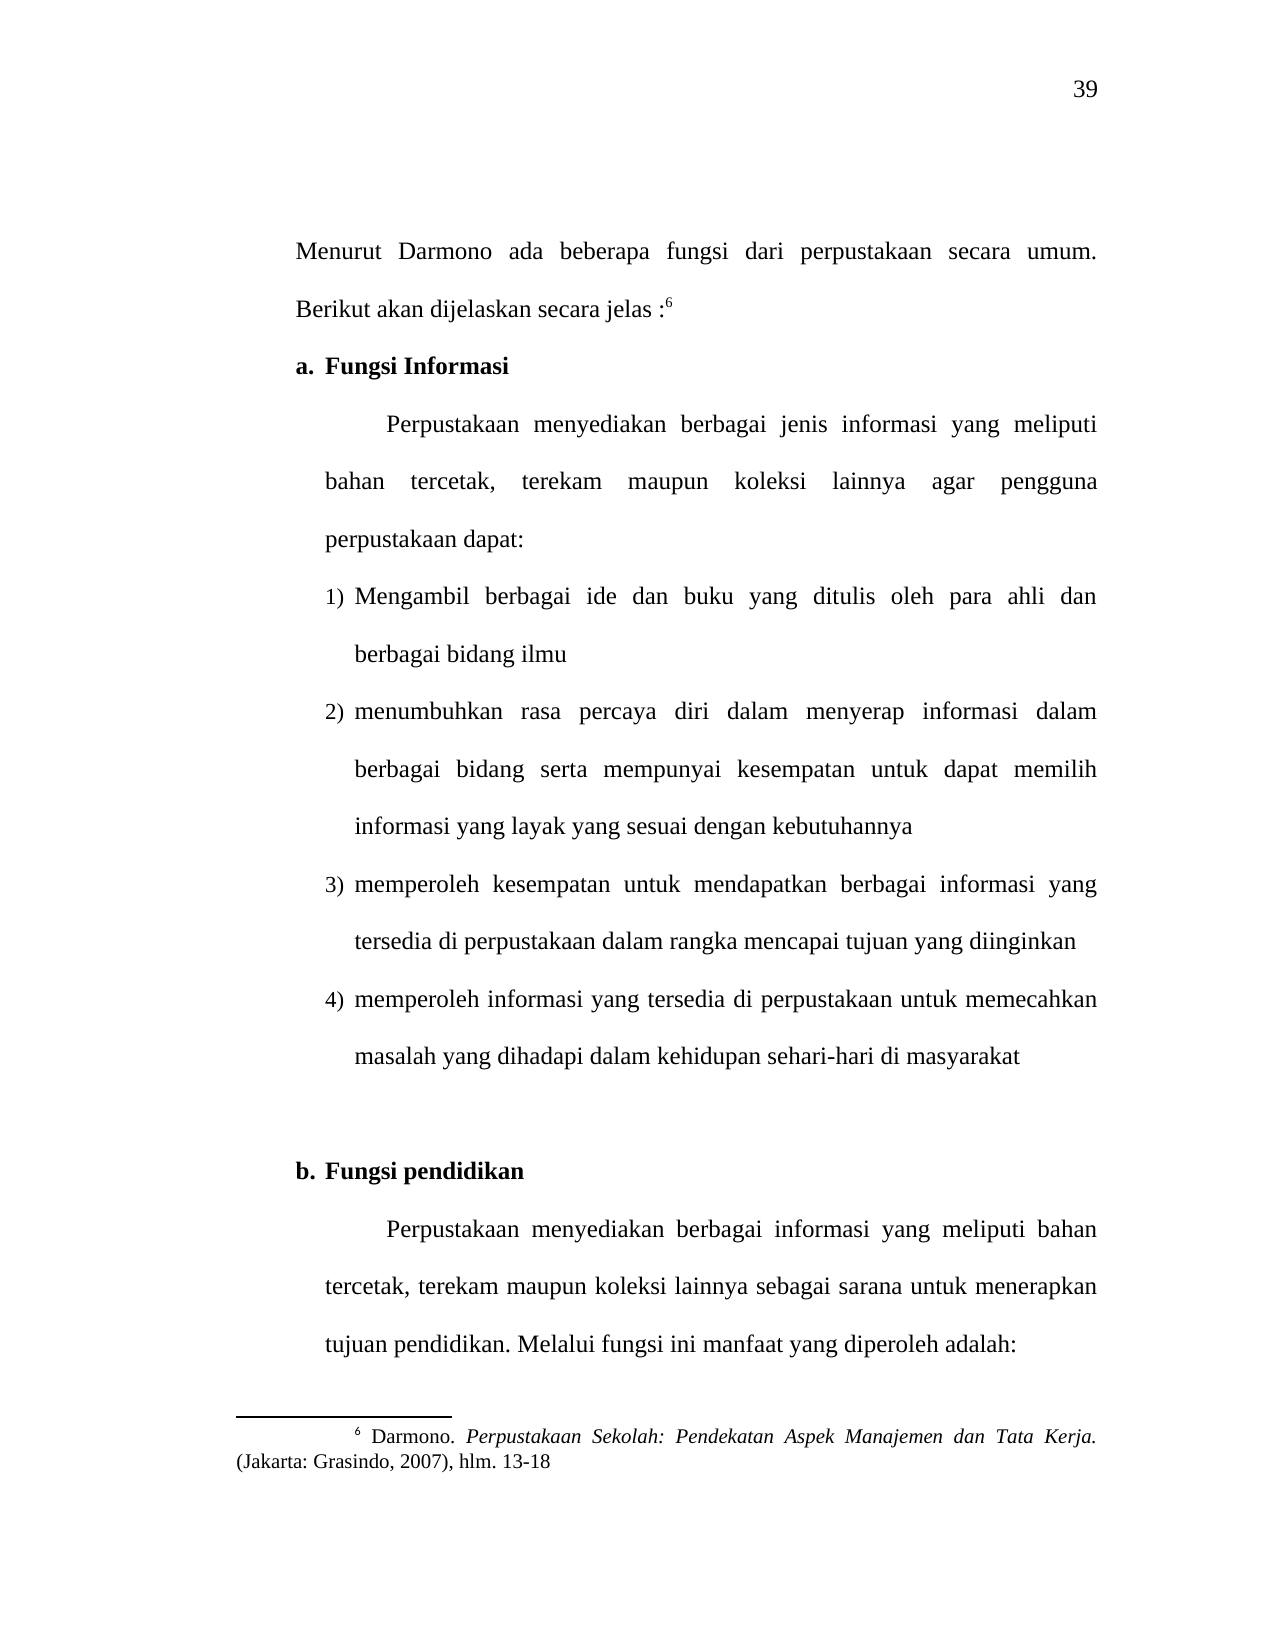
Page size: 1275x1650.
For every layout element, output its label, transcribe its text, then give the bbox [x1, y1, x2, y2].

list Menurut Darmono ada beberapa fungsi dari perpustakaan secara umum. Berikut akan dijelaskan secara jelas : [295, 236, 1098, 322]
list menumbuhkan rasa percaya diri dalam menyerap informasi dalam berbagai bidang serta mempunyai kesempatan untuk dapat memilih informasi yang layak yang sesuai dengan kebutuhannya [325, 696, 1098, 840]
list Perpustakaan menyediakan berbagai informasi yang meliputi bahan tercetak, terekam maupun koleksi lainnya sebagai sarana untuk menerapkan tujuan pendidikan. Melalui fungsi ini manfaat yang diperoleh adalah: [325, 1214, 1098, 1357]
list memperoleh informasi yang tersedia di perpustakaan untuk memecahkan masalah yang dihadapi dalam kehidupan sehari-hari di masyarakat [325, 984, 1098, 1070]
list memperoleh kesempatan untuk mendapatkan berbagai informasi yang tersedia di perpustakaan dalam rangka mencapai tujuan yang diinginkan [325, 869, 1098, 955]
list Fungsi pendidikan [295, 1156, 1098, 1185]
list Mengambil berbagai ide dan buku yang ditulis oleh para ahli dan berbagai bidang ilmu [325, 581, 1098, 667]
list Perpustakaan menyediakan berbagai jenis informasi yang meliputi bahan tercetak, terekam maupun koleksi lainnya agar pengguna perpustakaan dapat: [325, 409, 1098, 552]
list Fungsi Informasi [295, 351, 1098, 380]
